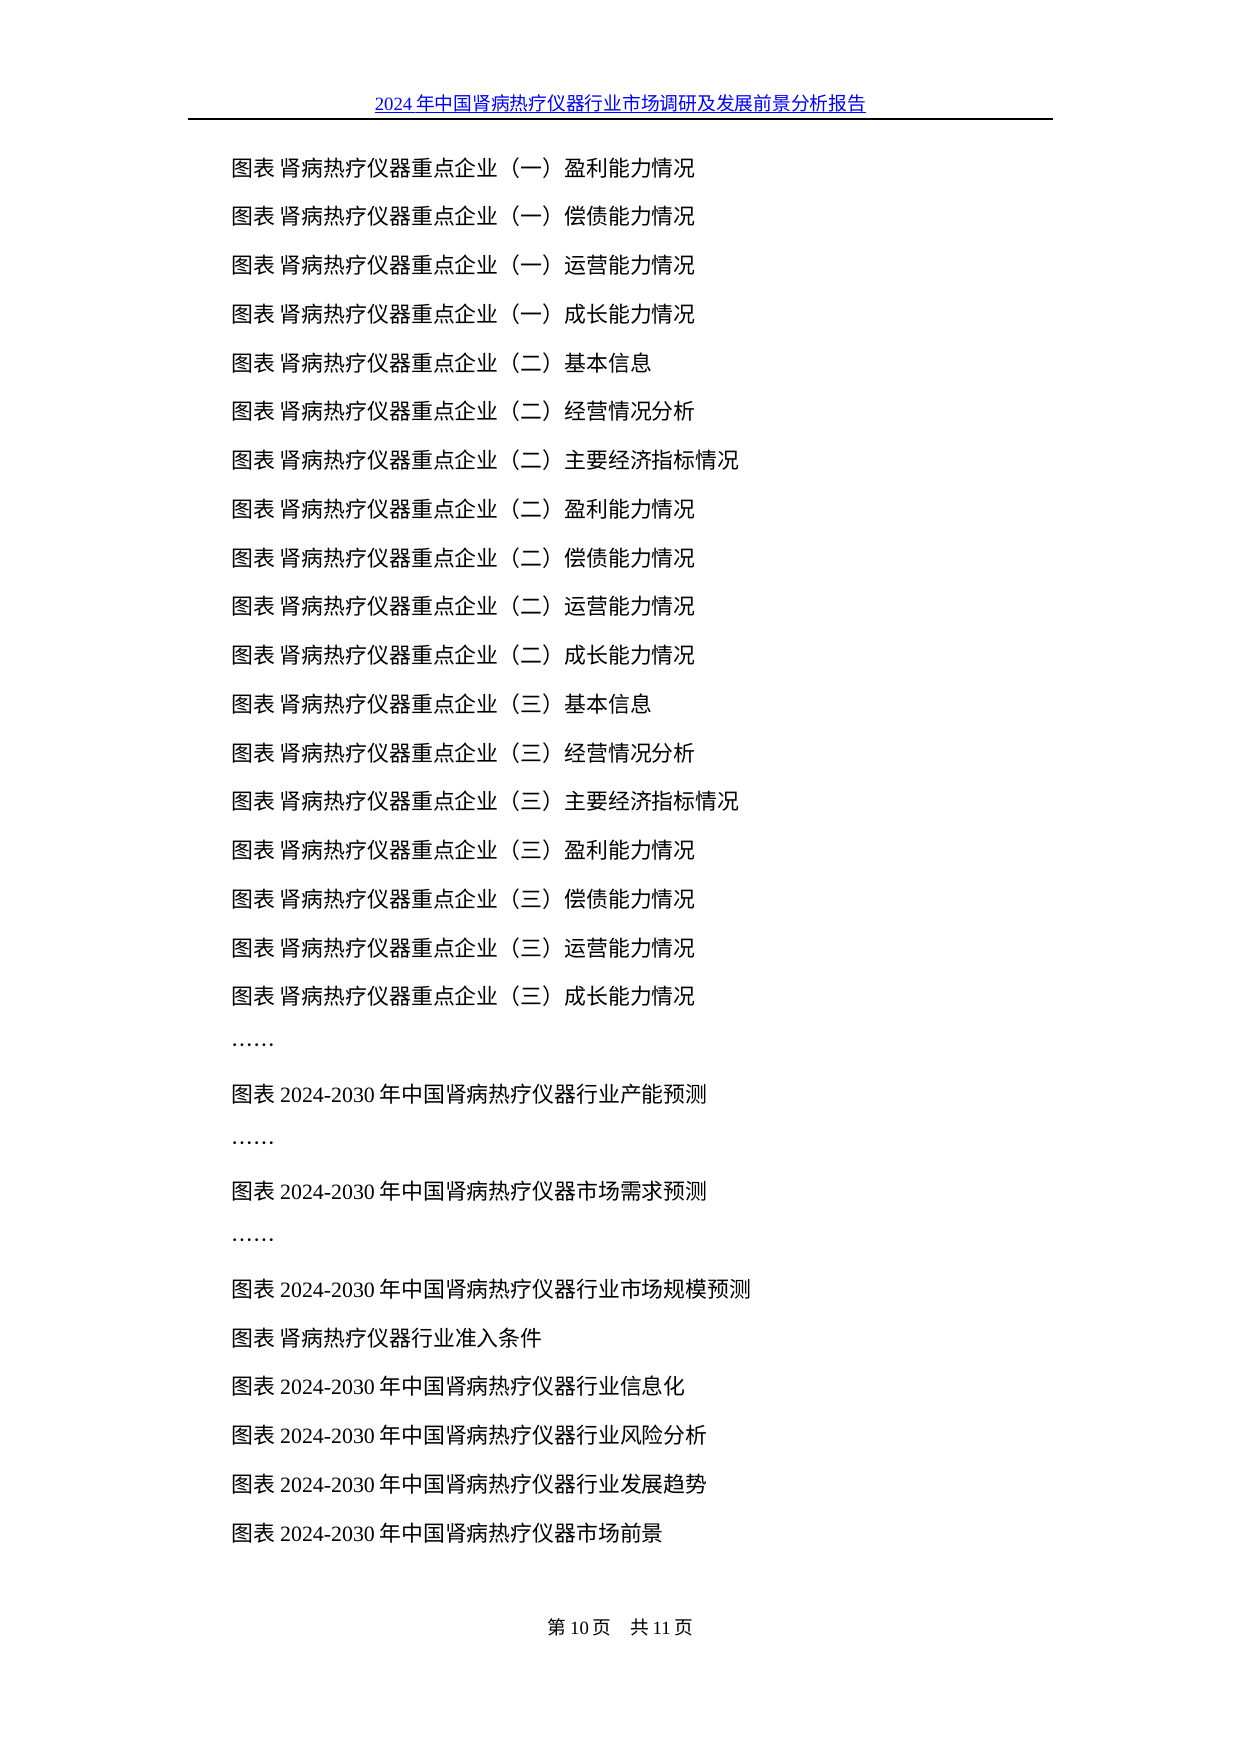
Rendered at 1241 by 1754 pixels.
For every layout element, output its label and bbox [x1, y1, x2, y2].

text [187, 150, 1053, 1548]
